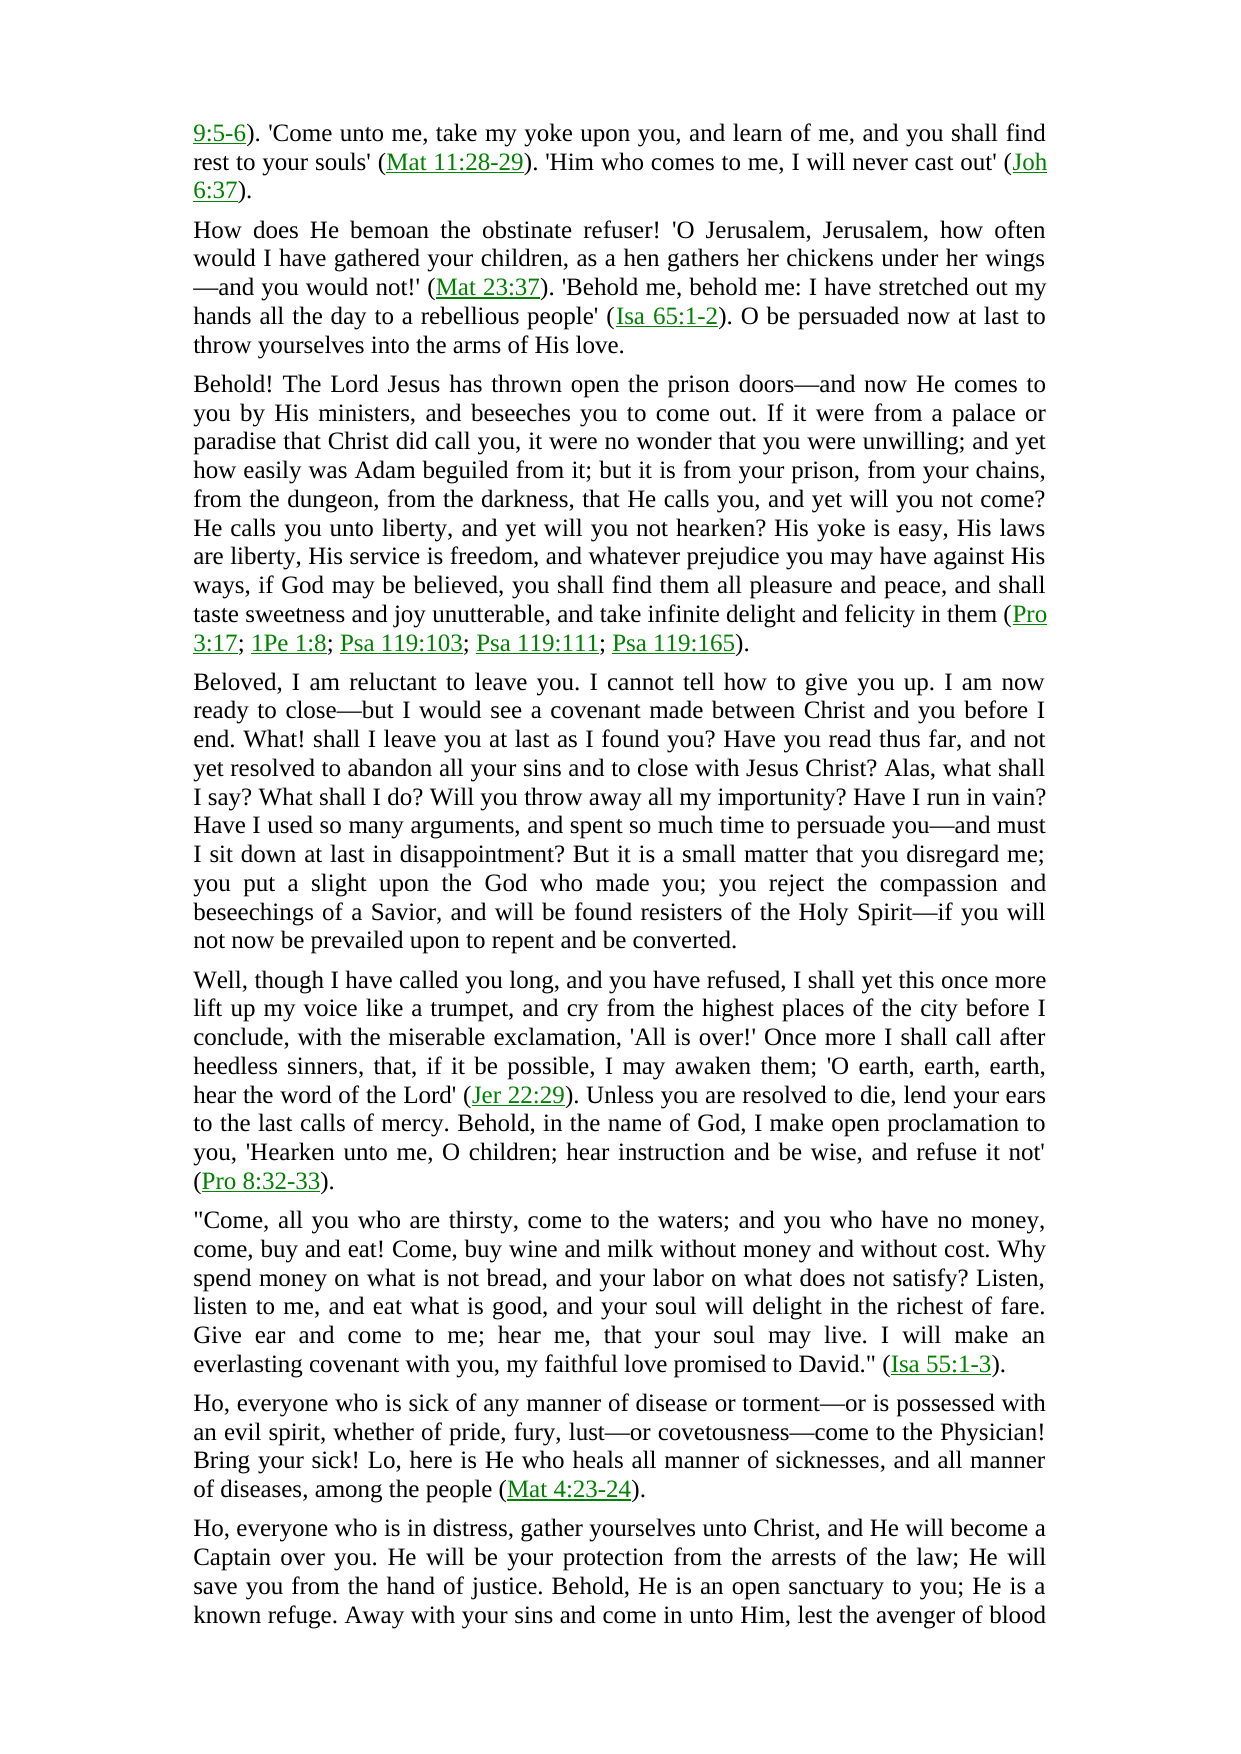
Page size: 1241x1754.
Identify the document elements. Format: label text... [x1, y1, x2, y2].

text "Come, all you who are thirsty, come to the waters; and you who have no money, come, buy and eat! Come, buy wine and milk without money and without cost. Why spend money on what is not bread, and your labor on what does not satisfy? Listen, listen to me, and eat what is good, and your soul will delight in the richest of fare. Give ear and come to me; hear me, that your soul may live. I will make an everlasting covenant with you, my faithful love promised to David." (Isa 55:1-3). [193, 1205, 1047, 1378]
text Well, though I have called you long, and you have refused, I shall yet this once more lift up my voice like a trumpet, and cry from the highest places of the city before I conclude, with the miserable exclamation, 'All is over!' Once more I shall call after heedless sinners, that, if it be possible, I may awaken them; 'O earth, earth, earth, hear the word of the Lord' (Jer 22:29). Unless you are resolved to die, lend your ears to the last calls of mercy. Behold, in the name of God, I make open proclamation to you, 'Hearken unto me, O children; hear instruction and be wise, and refuse it not' (Pro 8:32-33). [193, 965, 1047, 1195]
text Beloved, I am reluctant to leave you. I cannot tell how to give you up. I am now ready to close—but I would see a covenant made between Christ and you before I end. What! shall I leave you at last as I found you? Have you read thus far, and not yet resolved to abandon all your sins and to close with Jesus Christ? Alas, what shall I say? What shall I do? Will you throw away all my importunity? Have I run in vain? Have I used so many arguments, and spent so much time to persuade you—and must I sit down at last in disappointment? But it is a small matter that you disregard me; you put a slight upon the God who made you; you reject the compassion and beseechings of a Savior, and will be found resisters of the Holy Spirit—if you will not now be prevailed upon to repent and be converted. [193, 667, 1047, 954]
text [193, 118, 1047, 204]
text Ho, everyone who is sick of any manner of disease or torment—or is possessed with an evil spirit, whether of pride, fury, lust—or covetousness—come to the Physician! Bring your sick! Lo, here is He who heals all manner of sicknesses, and all manner of diseases, among the people (Mat 4:23-24). [193, 1388, 1047, 1503]
text Behold! The Lord Jesus has thrown open the prison doors—and now He comes to you by His ministers, and beseeches you to come out. If it were from a palace or paradise that Christ did call you, it were no wonder that you were unwilling; and yet how easily was Adam beguiled from it; but it is from your prison, from your chains, from the dungeon, from the darkness, that He calls you, and yet will you not come? He calls you unto liberty, and yet will you not hearken? His yoke is easy, His laws are liberty, His service is freedom, and whatever prejudice you may have against His ways, if God may be believed, you shall find them all pleasure and peace, and shall taste sweetness and joy unutterable, and take infinite delight and felicity in them (Pro 3:17; 1Pe 1:8; Psa 119:103; Psa 119:111; Psa 119:165). [193, 369, 1047, 656]
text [193, 1513, 1047, 1628]
text How does He bemoan the obstinate refuser! 'O Jerusalem, Jerusalem, how often would I have gathered your children, as a hen gathers her chickens under her wings—and you would not!' (Mat 23:37). 'Behold me, behold me: I have stretched out my hands all the day to a rebellious people' (Isa 65:1-2). O be persuaded now at last to throw yourselves into the arms of His love. [193, 215, 1047, 358]
